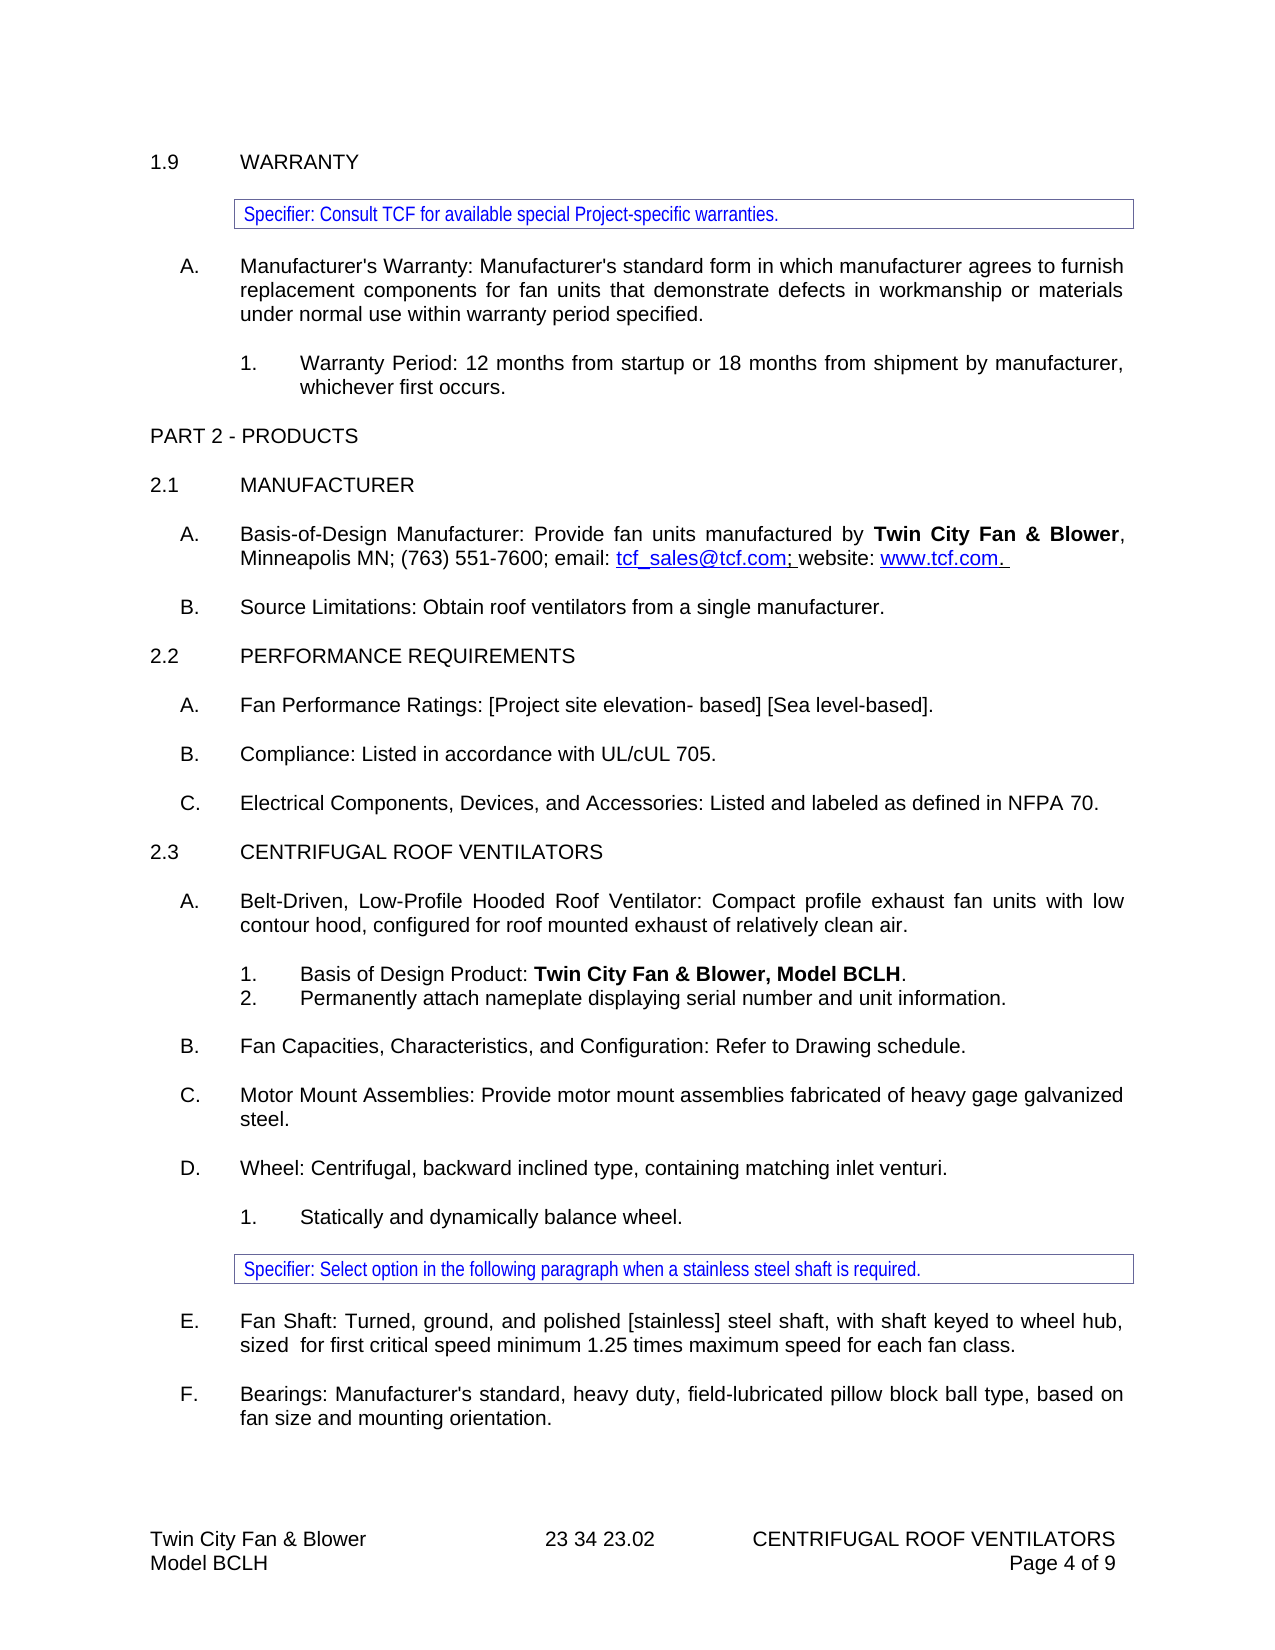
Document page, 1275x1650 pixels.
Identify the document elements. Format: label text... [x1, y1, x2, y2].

text WARRANTY [150, 150, 1125, 174]
text Basis of Design Product: Twin City Fan & Blower, Model BCLH. [240, 961, 1125, 985]
text Basis-of-Design Manufacturer: Provide fan units manufactured by Twin City Fan & Blower, Minneapolis MN; (763) 551-7600; email: tcf_sales@tcf.com; website: www.tcf.com. [180, 522, 1125, 570]
text Bearings: Manufacturer's standard, heavy duty, field-lubricated pillow block ball type, based on fan size and mounting orientation. [180, 1382, 1125, 1430]
text Electrical Components, Devices, and Accessories: Listed and labeled as defined in NFPA 70. [180, 791, 1125, 814]
text Warranty Period: 12 months from startup or 18 months from shipment by manufacturer, whichever first occurs. [240, 351, 1125, 399]
text Statically and dynamically balance wheel. [240, 1205, 1125, 1229]
text Fan Performance Ratings: [Project site elevation- based] [Sea level-based]. [180, 693, 1125, 717]
text Belt-Driven, Low-Profile Hooded Roof Ventilator: Compact profile exhaust fan units with low contour hood, configured for roof mounted exhaust of relatively clean air. [180, 888, 1125, 936]
text Wheel: Centrifugal, backward inclined type, containing matching inlet venturi. [180, 1156, 1125, 1180]
text Specifier: Select option in the following paragraph when a stainless steel shaft is required. [235, 1255, 1133, 1283]
text PERFORMANCE REQUIREMENTS [150, 644, 1125, 668]
text Fan Shaft: Turned, ground, and polished [stainless] steel shaft, with shaft keyed to wheel hub, sized for first critical speed minimum 1.25 times maximum speed for each fan class. [180, 1309, 1125, 1357]
text Motor Mount Assemblies: Provide motor mount assemblies fabricated of heavy gage galvanized steel. [180, 1083, 1125, 1131]
text Manufacturer's Warranty: Manufacturer's standard form in which manufacturer agrees to furnish replacement components for fan units that demonstrate defects in workmanship or materials under normal use within warranty period specified. [180, 254, 1125, 326]
text Fan Capacities, Characteristics, and Configuration: Refer to Drawing schedule. [180, 1034, 1125, 1058]
text Compliance: Listed in accordance with UL/cUL 705. [180, 742, 1125, 766]
text CENTRIFUGAL ROOF VENTILATORS [150, 839, 1125, 863]
text Permanently attach nameplate displaying serial number and unit information. [240, 985, 1125, 1009]
text MANUFACTURER [150, 473, 1125, 497]
text Specifier: Consult TCF for available special Project-specific warranties. [235, 200, 1133, 228]
text Source Limitations: Obtain roof ventilators from a single manufacturer. [180, 595, 1125, 619]
text PRODUCTS [150, 424, 1125, 448]
